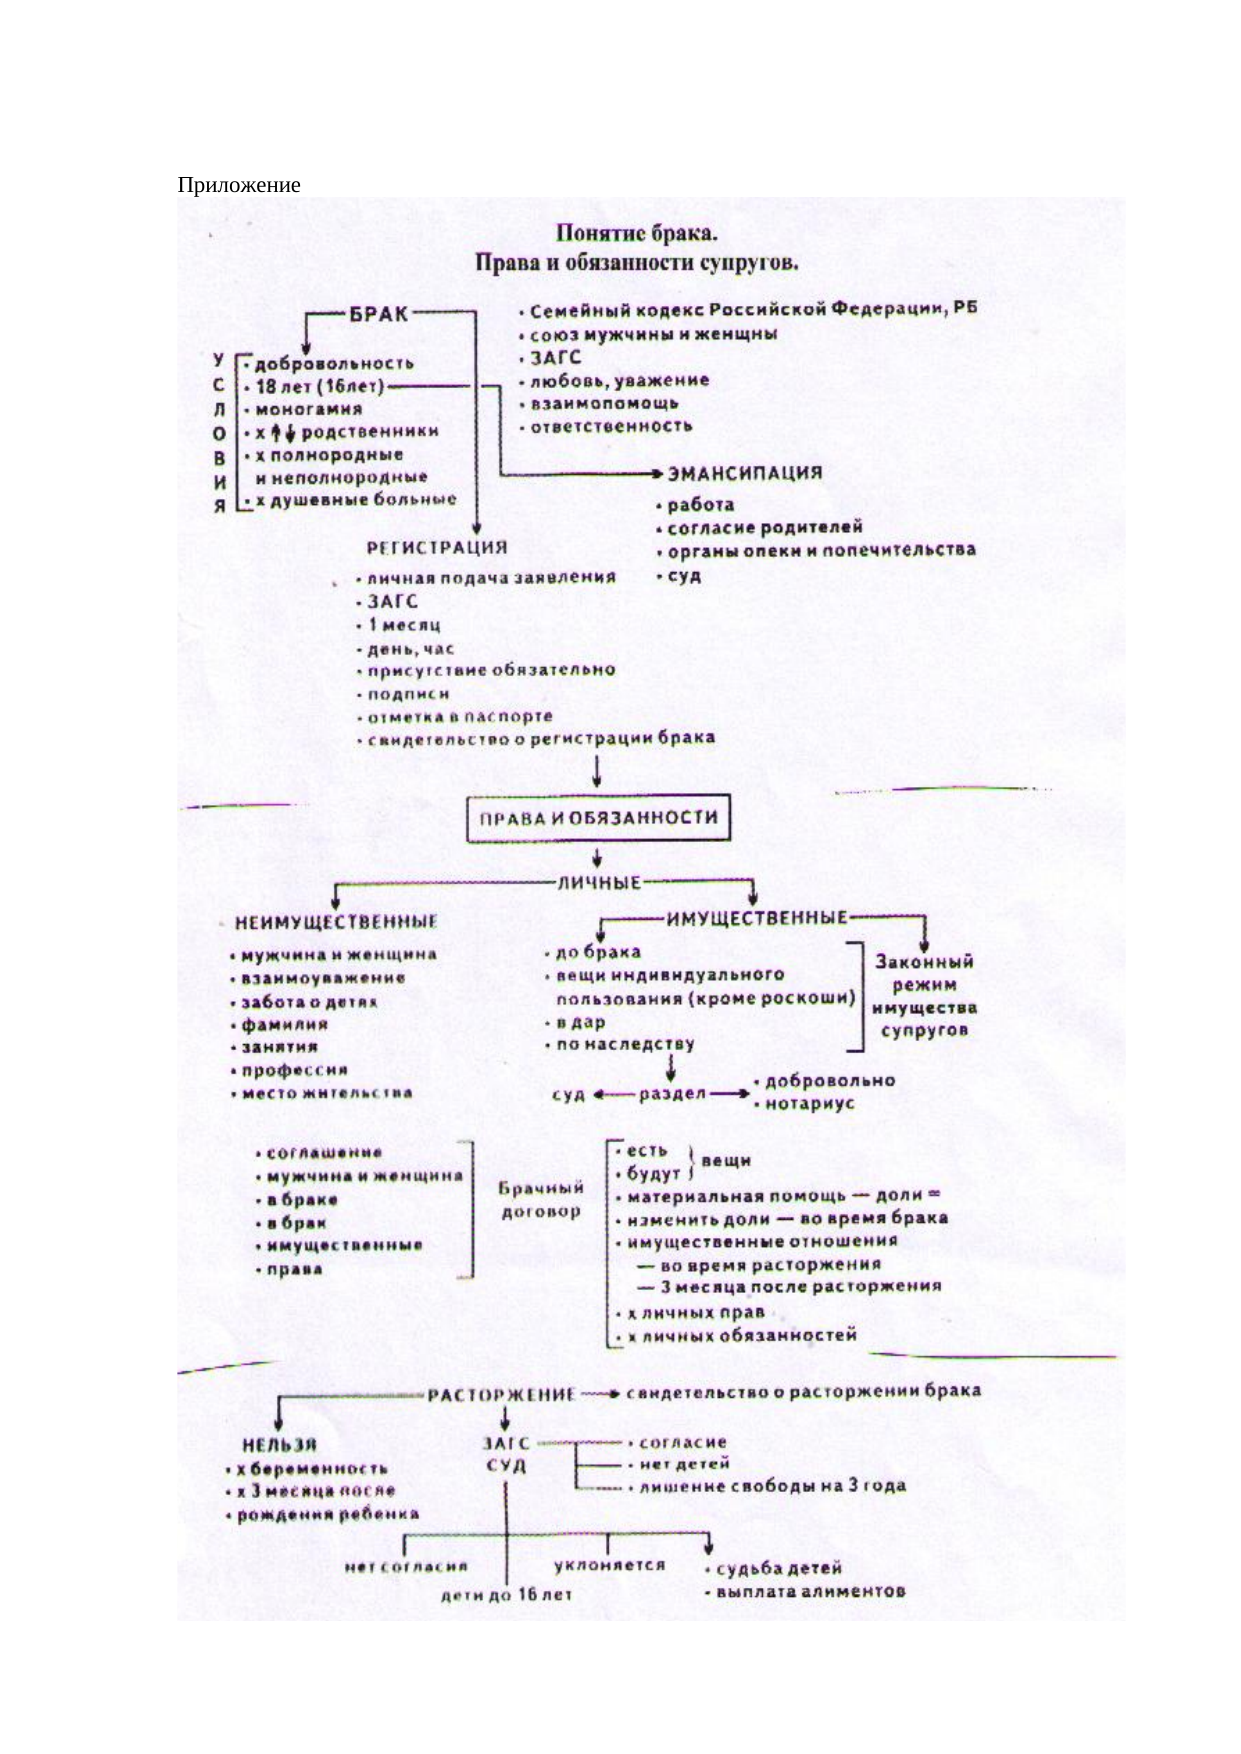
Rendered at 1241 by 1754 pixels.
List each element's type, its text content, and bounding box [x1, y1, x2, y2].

text Приложение [177, 171, 1152, 197]
picture [177, 197, 1126, 1621]
